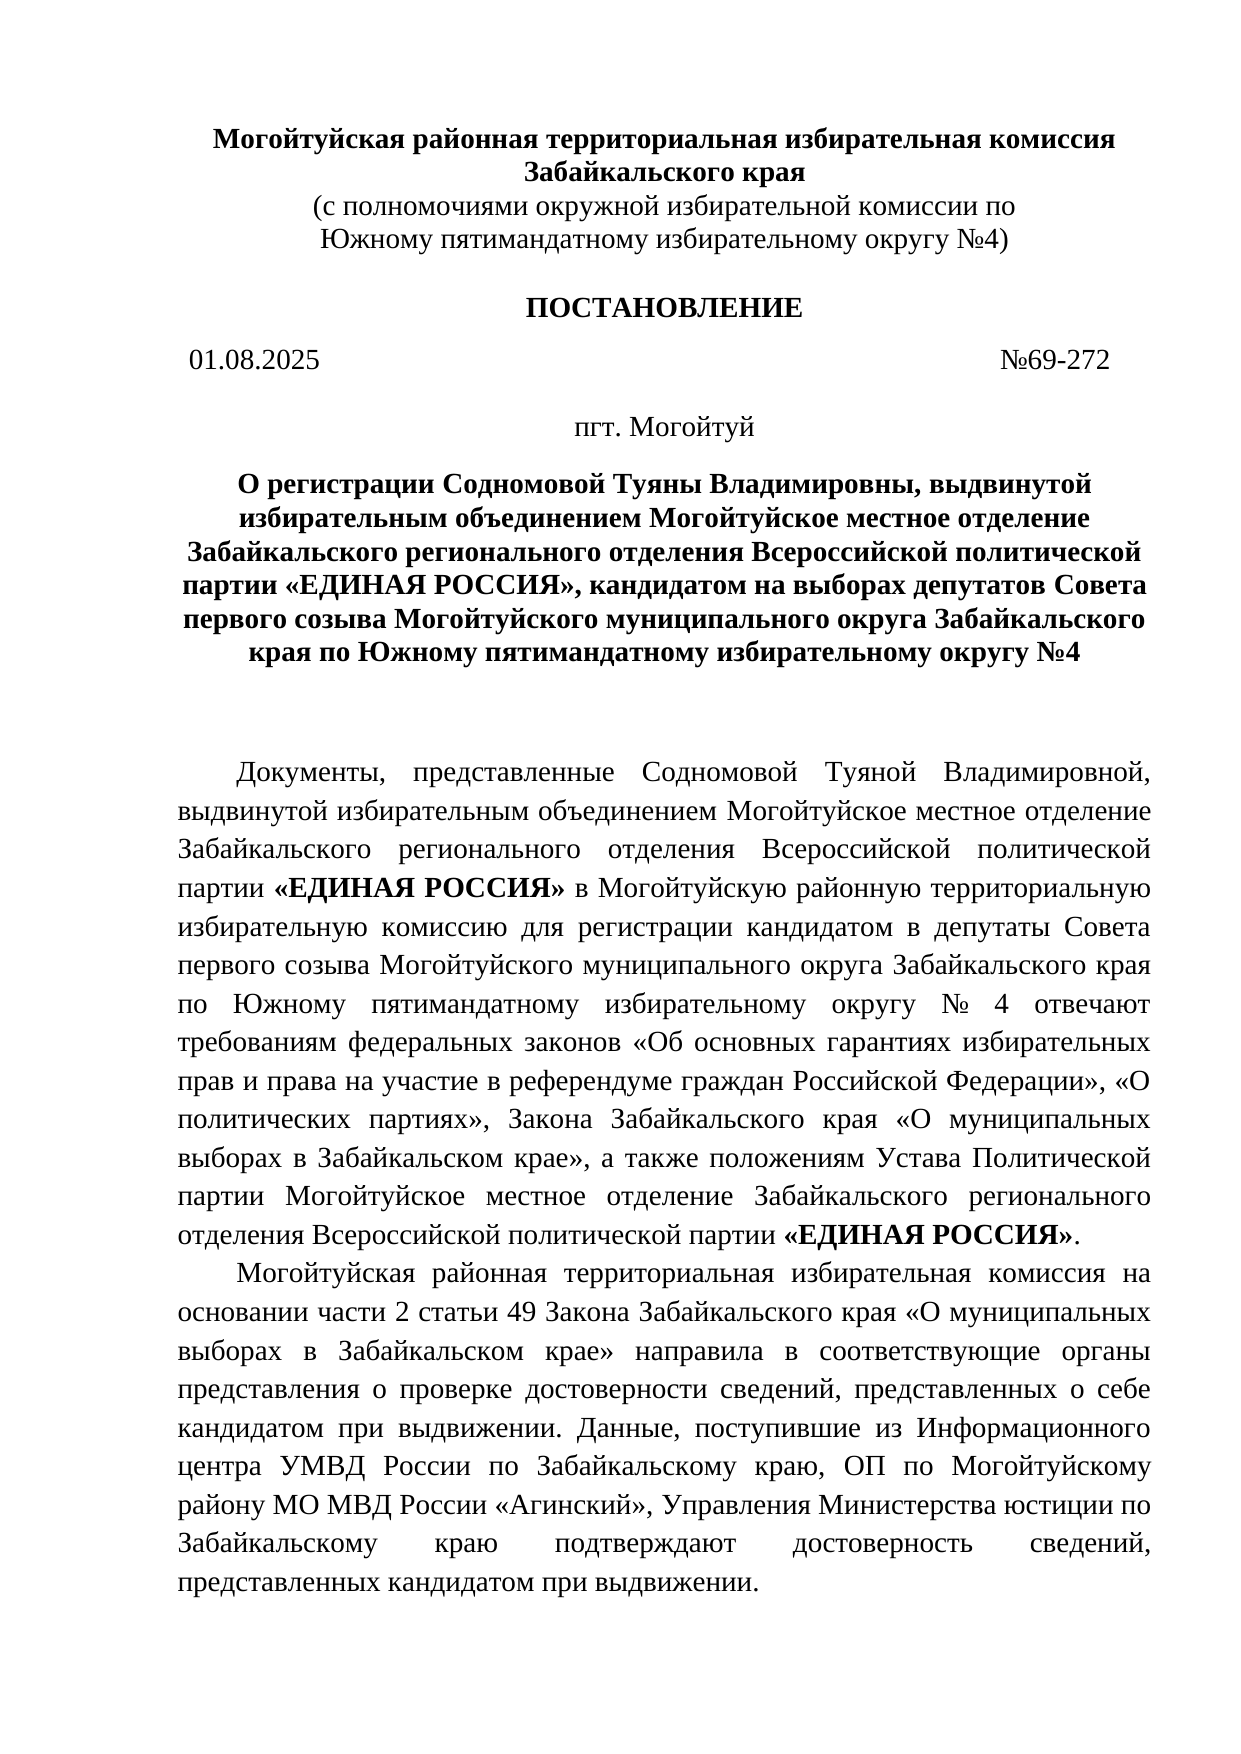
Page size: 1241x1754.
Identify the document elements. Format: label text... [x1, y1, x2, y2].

text О регистрации Содномовой Туяны Владимировны, выдвинутой избирательным объединением Могойтуйское местное отделение Забайкальского регионального отделения Всероссийской политической партии «ЕДИНАЯ РОССИЯ», кандидатом на выборах депутатов Совета первого созыва Могойтуйского муниципального округа Забайкальского края по Южному пятимандатному избирательному округу №4 [177, 467, 1152, 668]
text Документы, представленные Содномовой Туяной Владимировной, выдвинутой избирательным объединением Могойтуйское местное отделение Забайкальского регионального отделения Всероссийской политической партии «ЕДИНАЯ РОССИЯ» в Могойтуйскую районную территориальную избирательную комиссию для регистрации кандидатом в депутаты Совета первого созыва Могойтуйского муниципального округа Забайкальского края по Южному пятимандатному избирательному округу № 4 отвечают требованиям федеральных законов «Об основных гарантиях избирательных прав и права на участие в референдуме граждан Российской Федерации», «О политических партиях», Закона Забайкальского края «О муниципальных выборах в Забайкальском крае», а также положениям Устава Политической партии Могойтуйское местное отделение Забайкальского регионального отделения Всероссийской политической партии «ЕДИНАЯ РОССИЯ». [177, 754, 1152, 1251]
text Могойтуйская районная территориальная избирательная комиссия на основании части 2 статьи 49 Закона Забайкальского края «О муниципальных выборах в Забайкальском крае» направила в соответствующие органы представления о проверке достоверности сведений, представленных о себе кандидатом при выдвижении. Данные, поступившие из Информационного центра УМВД России по Забайкальскому краю, ОП по Могойтуйскому району МО МВД России «Агинский», Управления Министерства юстиции по Забайкальскому краю подтверждают достоверность сведений, представленных кандидатом при выдвижении. [177, 1256, 1152, 1597]
table_cell ПОСТАНОВЛЕНИЕ [177, 257, 1152, 342]
table_header Могойтуйская районная территориальная избирательная комиссия Забайкальского края (с полномочиями окружной избирательной комиссии по Южному пятимандатному избирательному округу №4) ПОСТАНОВЛЕНИЕ [177, 121, 1152, 257]
table_cell 01.08.2025 №69-272 [177, 342, 1152, 409]
table_cell пгт. Могойтуй [177, 409, 1152, 467]
